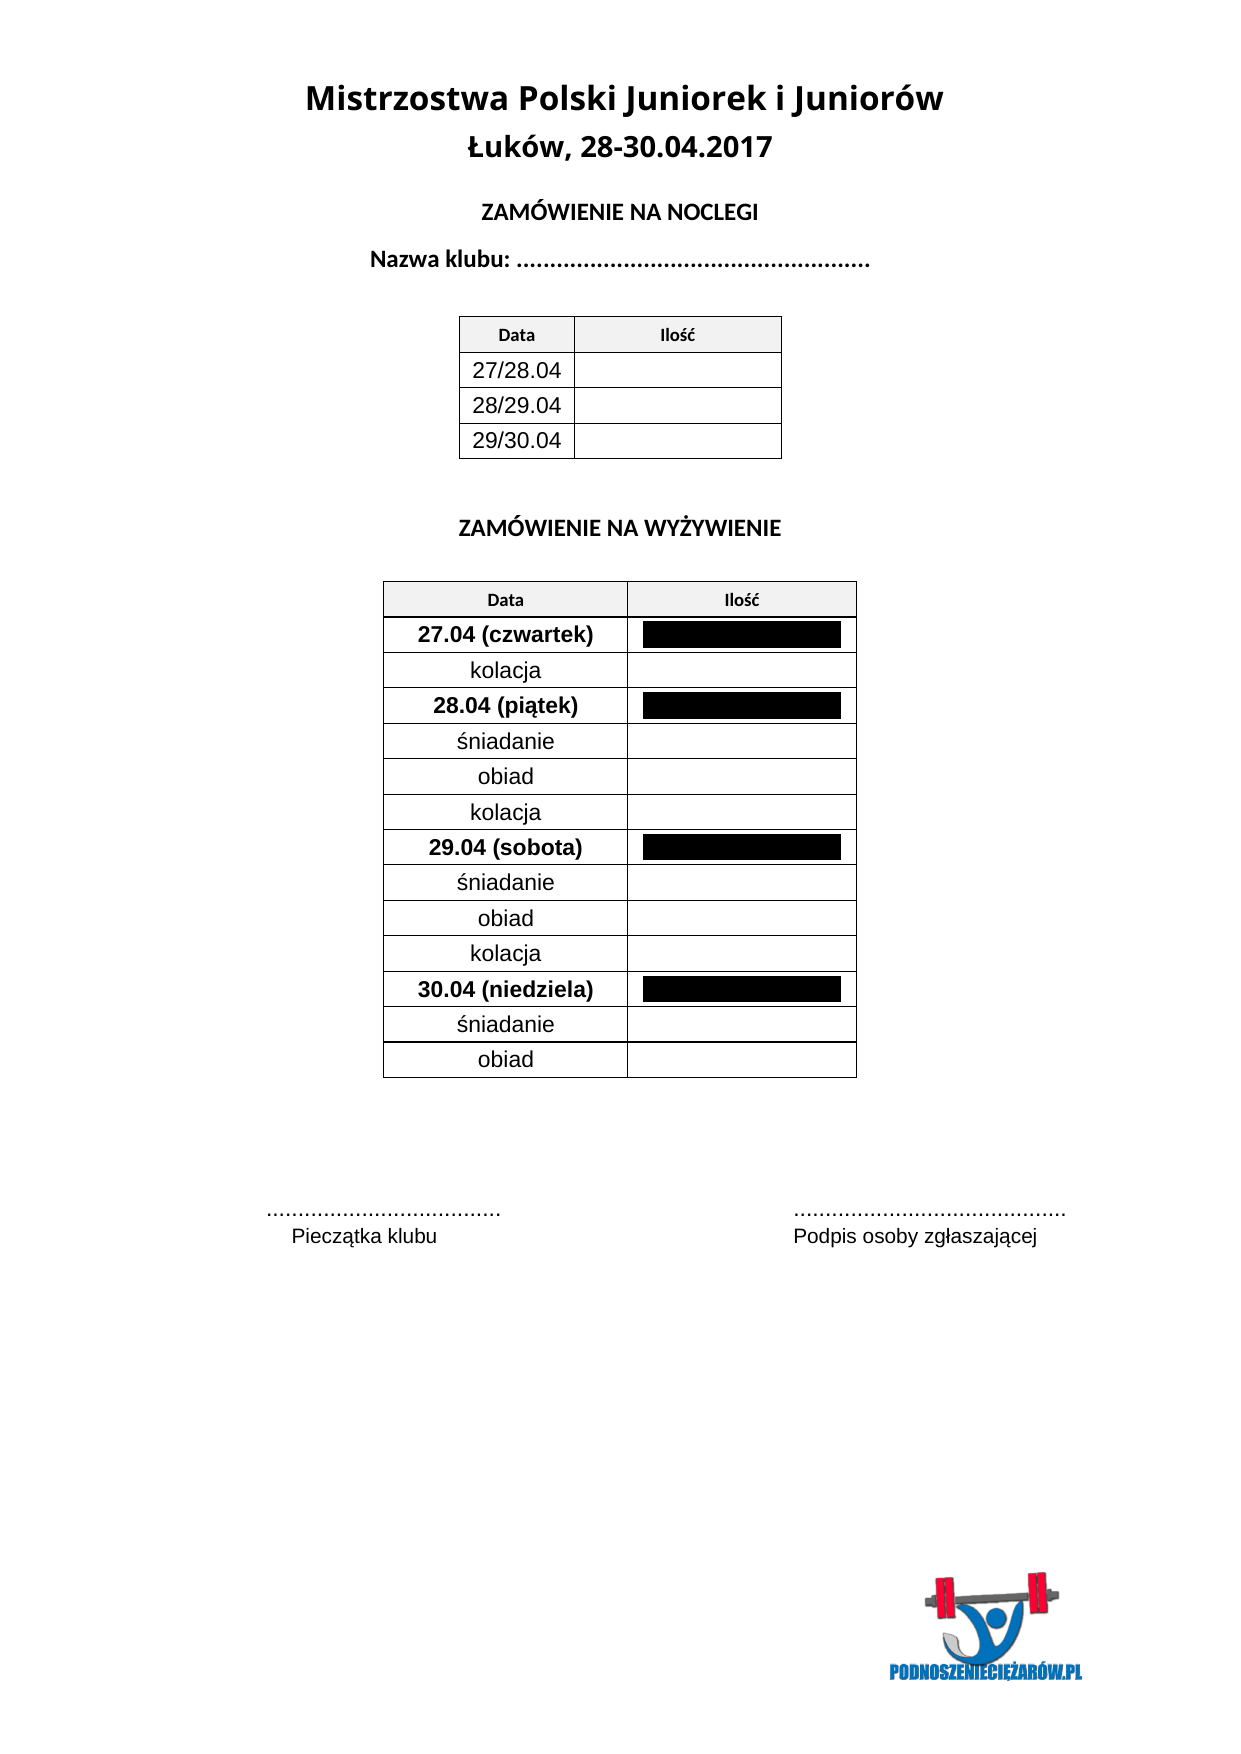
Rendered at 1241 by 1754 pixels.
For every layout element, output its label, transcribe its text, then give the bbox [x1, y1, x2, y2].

table_cell śniadanie [384, 724, 627, 758]
table_cell obiad [384, 759, 627, 793]
table_cell [628, 936, 856, 971]
table_cell 27.04 (czwartek) [384, 618, 627, 652]
table_cell kolacja [384, 936, 627, 971]
table_cell 29/30.04 [460, 424, 574, 458]
table_cell [575, 388, 781, 422]
table_cell obiad [384, 1043, 627, 1077]
table_header Ilość [628, 582, 856, 616]
table_header Data [460, 317, 574, 352]
table_cell [628, 724, 856, 758]
table_cell 27/28.04 [460, 353, 574, 387]
table_header Ilość [575, 317, 781, 352]
table_header Data [384, 582, 627, 616]
table_cell [628, 653, 856, 687]
table_cell 30.04 (niedziela) [384, 972, 627, 1006]
text ZAMÓWIENIE NA WYŻYWIENIE [118, 512, 1122, 542]
table_cell [575, 353, 781, 387]
table_cell [628, 1007, 856, 1041]
picture [889, 1572, 1083, 1681]
text Pieczątka klubu Podpis osoby zgłaszającej [266, 1224, 1122, 1248]
table_cell 29.04 (sobota) [384, 830, 627, 864]
table_cell [628, 865, 856, 900]
table_cell [575, 424, 781, 458]
table_cell -------------------------- [628, 618, 856, 652]
table_cell 28.04 (piątek) [384, 688, 627, 723]
table_cell śniadanie [384, 1007, 627, 1041]
table_cell [628, 901, 856, 935]
table_cell -------------------------- [628, 830, 856, 864]
text ZAMÓWIENIE NA NOCLEGI [118, 197, 1122, 227]
table_cell śniadanie [384, 865, 627, 900]
table_cell -------------------------- [628, 688, 856, 723]
table_cell 28/29.04 [460, 388, 574, 422]
table_cell obiad [384, 901, 627, 935]
text Nazwa klubu: ..................................................... [118, 243, 1122, 274]
text ..................................... ........................................... [266, 1194, 1122, 1221]
table_cell [628, 1043, 856, 1077]
table_cell [628, 795, 856, 829]
table_cell kolacja [384, 653, 627, 687]
table_cell -------------------------- [628, 972, 856, 1006]
table_cell kolacja [384, 795, 627, 829]
table_cell [628, 759, 856, 793]
